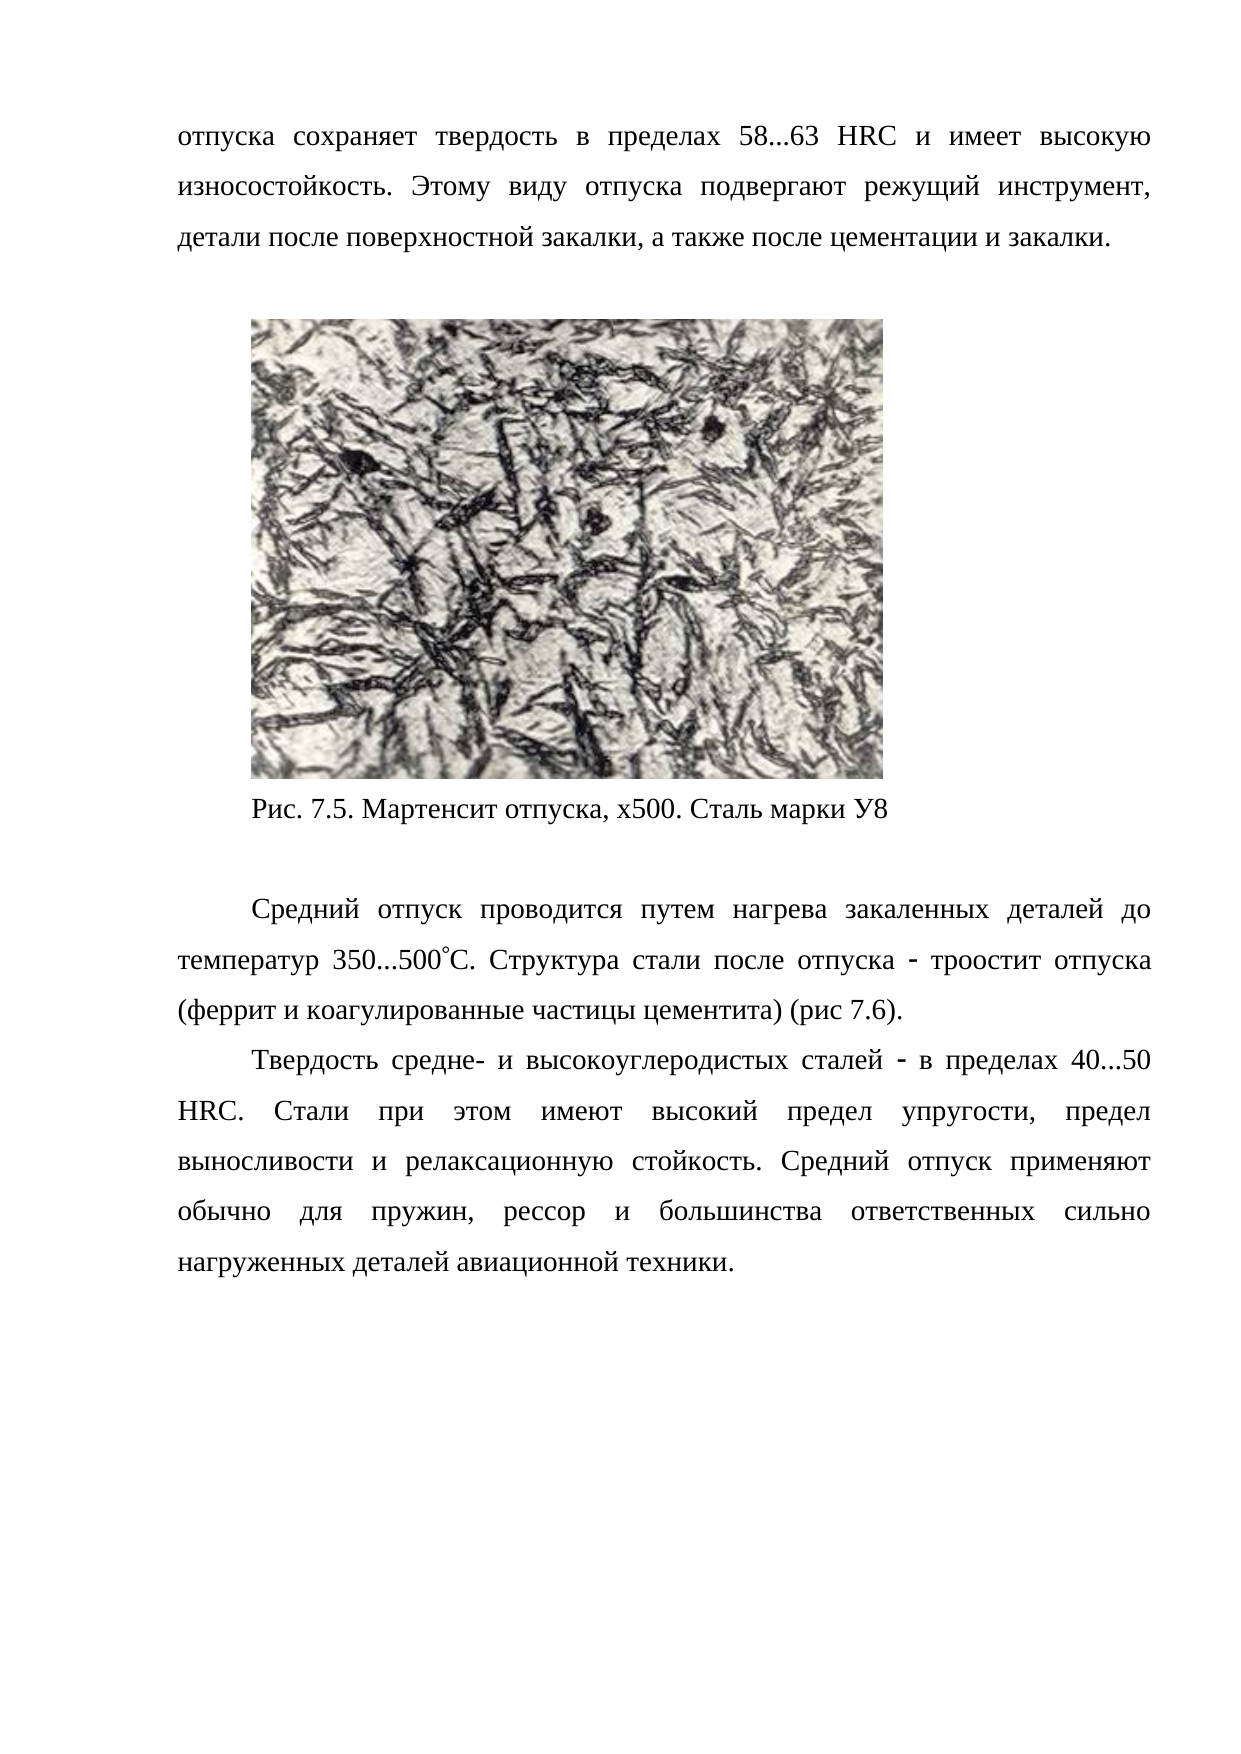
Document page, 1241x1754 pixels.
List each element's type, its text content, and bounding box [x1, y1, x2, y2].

text Рис. 7.5. Мартенсит отпуска, х500. Сталь марки У8 [177, 791, 1152, 824]
text Твердость средне- и высокоуглеродистых сталей в пределах 40...50 НRС. Стали при этом имеют высокий предел упругости, предел выносливости и релаксационную стойкость. Средний отпуск применяют обычно для пружин, рессор и большинства ответственных сильно нагруженных деталей авиационной техники. [177, 1042, 1152, 1277]
picture [251, 319, 883, 779]
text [177, 118, 1152, 252]
text Средний отпуск проводится путем нагрева закаленных деталей до температур 350...500С. Структура стали после отпуска троостит отпуска (феррит и коагулированные частицы цементита) (рис 7.6). [177, 891, 1152, 1026]
